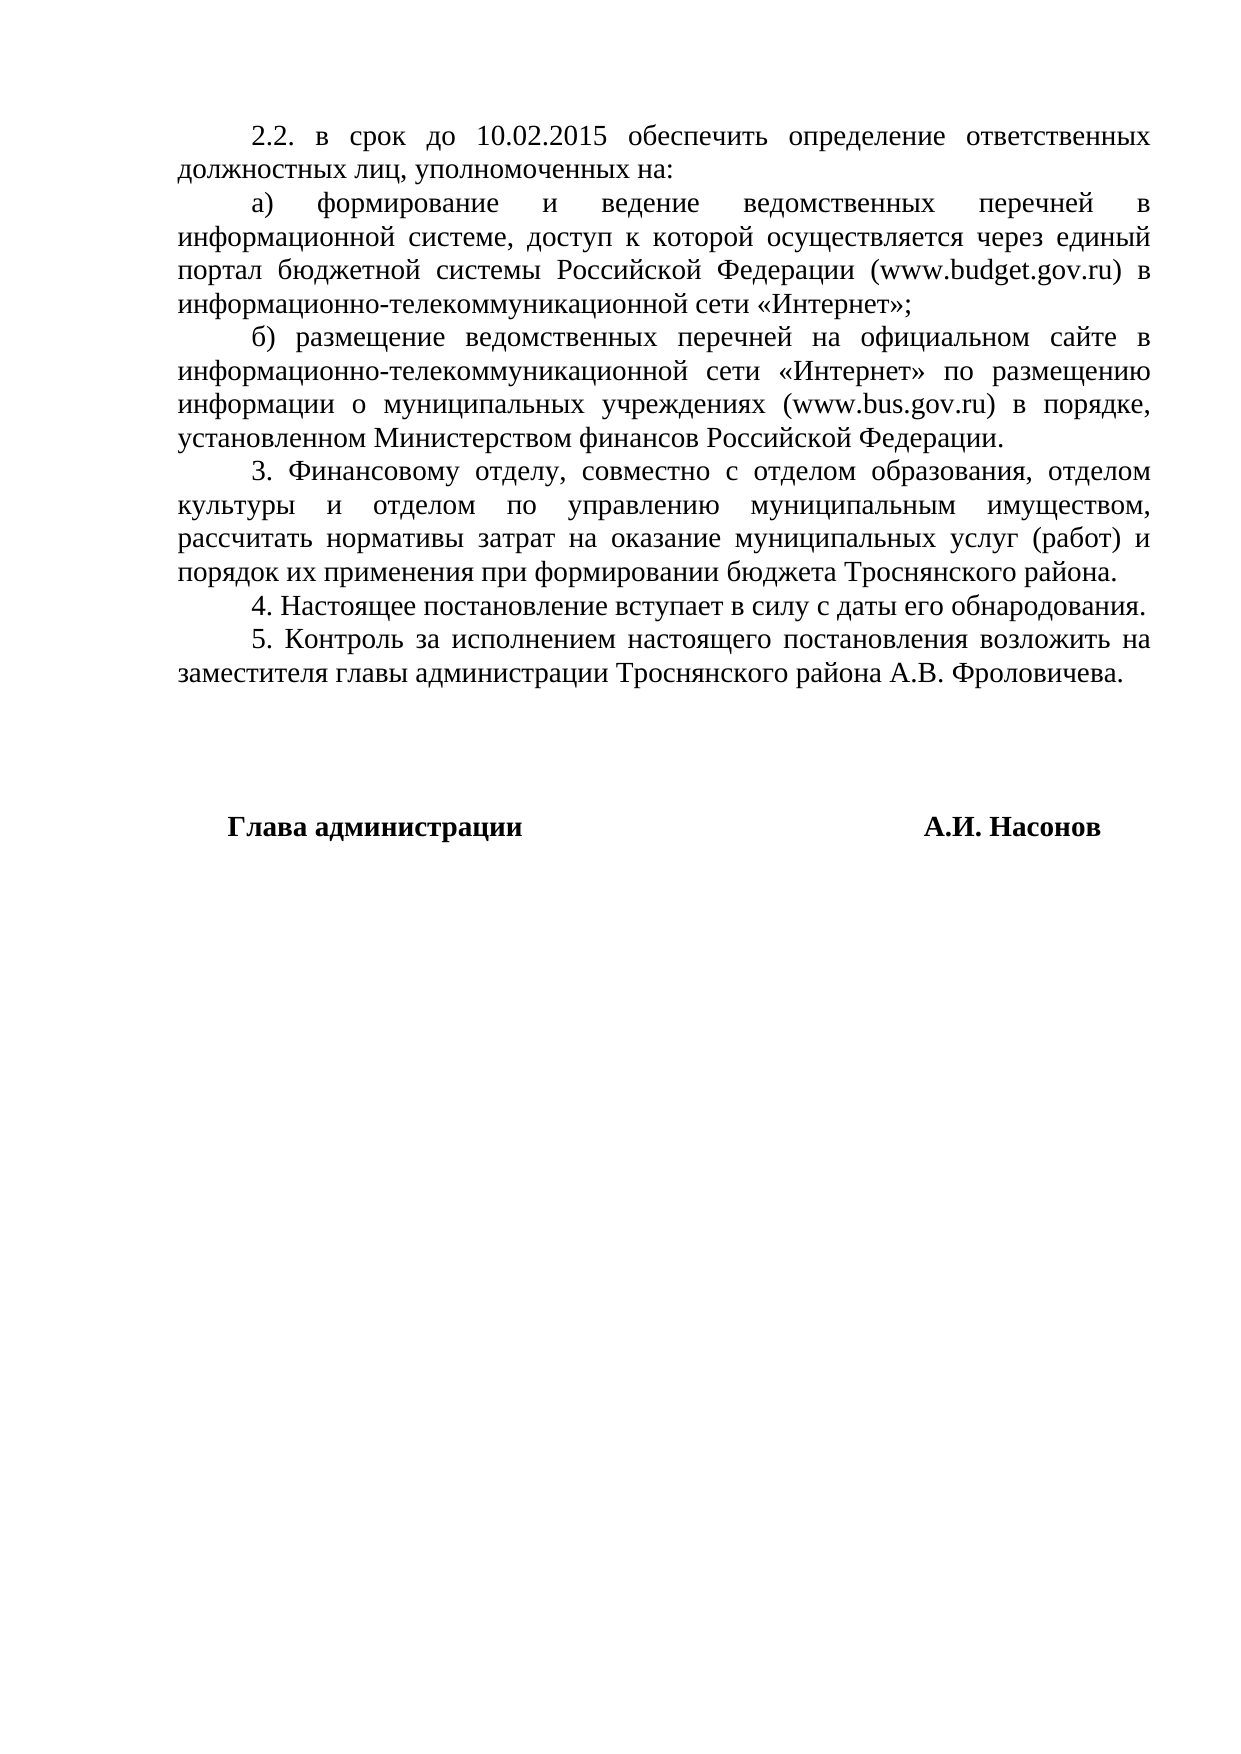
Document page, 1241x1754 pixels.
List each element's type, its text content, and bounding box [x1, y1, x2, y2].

text 3. Финансовому отделу, совместно с отделом образования, отделом культуры и отделом по управлению муниципальным имуществом, рассчитать нормативы затрат на оказание муниципальных услуг (работ) и порядок их применения при формировании бюджета Троснянского района. [177, 453, 1152, 588]
text б) размещение ведомственных перечней на официальном сайте в информационно-телекоммуникационной сети «Интернет» по размещению информации о муниципальных учреждениях (www.bus.gov.ru) в порядке, установленном Министерством финансов Российской Федерации. [177, 319, 1152, 453]
text а) формирование и ведение ведомственных перечней в информационной системе, доступ к которой осуществляется через единый портал бюджетной системы Российской Федерации (www.budget.gov.ru) в информационно-телекоммуникационной сети «Интернет»; [177, 185, 1152, 319]
text 2.2. в срок до 10.02.2015 обеспечить определение ответственных должностных лиц, уполномоченных на: [177, 118, 1152, 185]
subtitle Глава администрации А.И. Насонов [177, 809, 1152, 843]
text 4. Настоящее постановление вступает в силу с даты его обнародования. [177, 588, 1152, 621]
text 5. Контроль за исполнением настоящего постановления возложить на заместителя главы администрации Троснянского района А.В. Фроловичева. [177, 621, 1152, 688]
